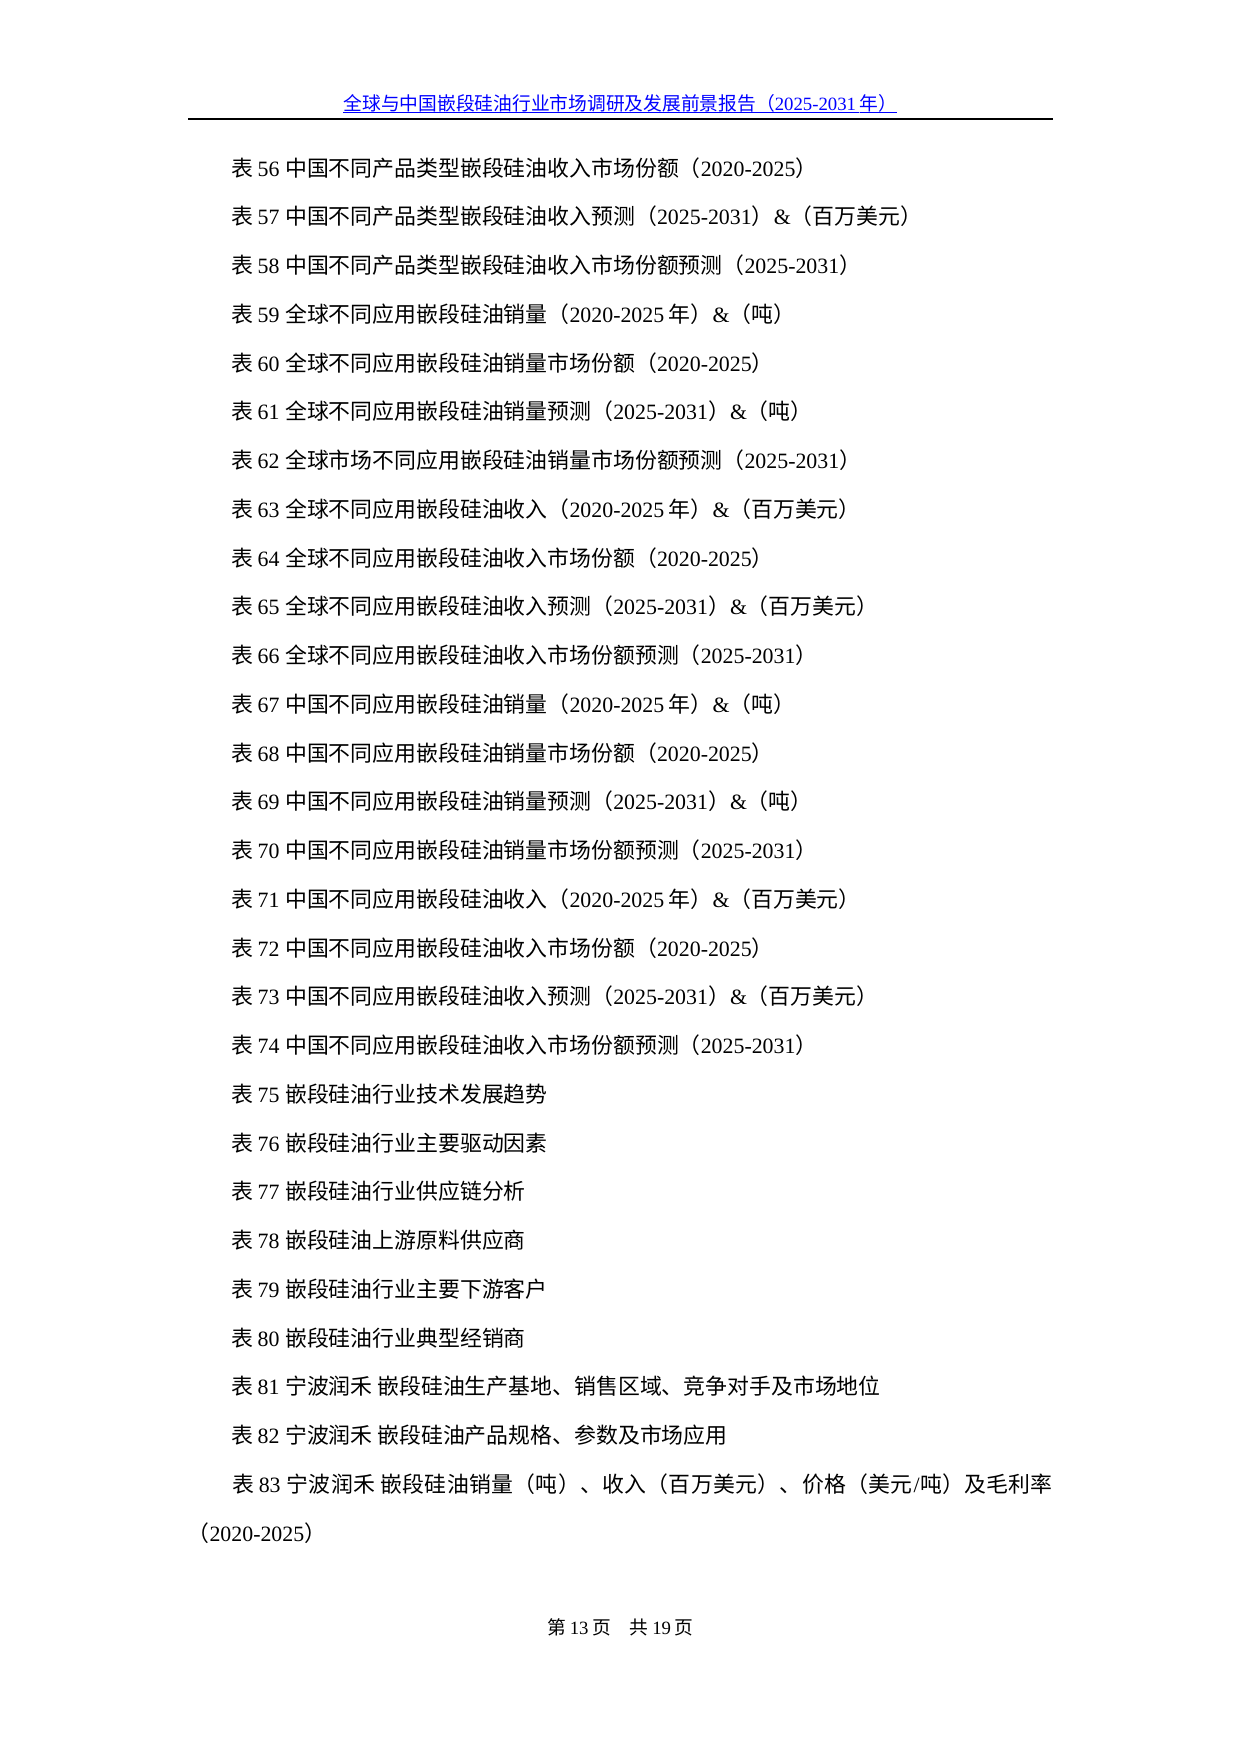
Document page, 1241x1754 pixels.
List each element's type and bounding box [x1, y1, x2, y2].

text [187, 150, 1053, 1548]
